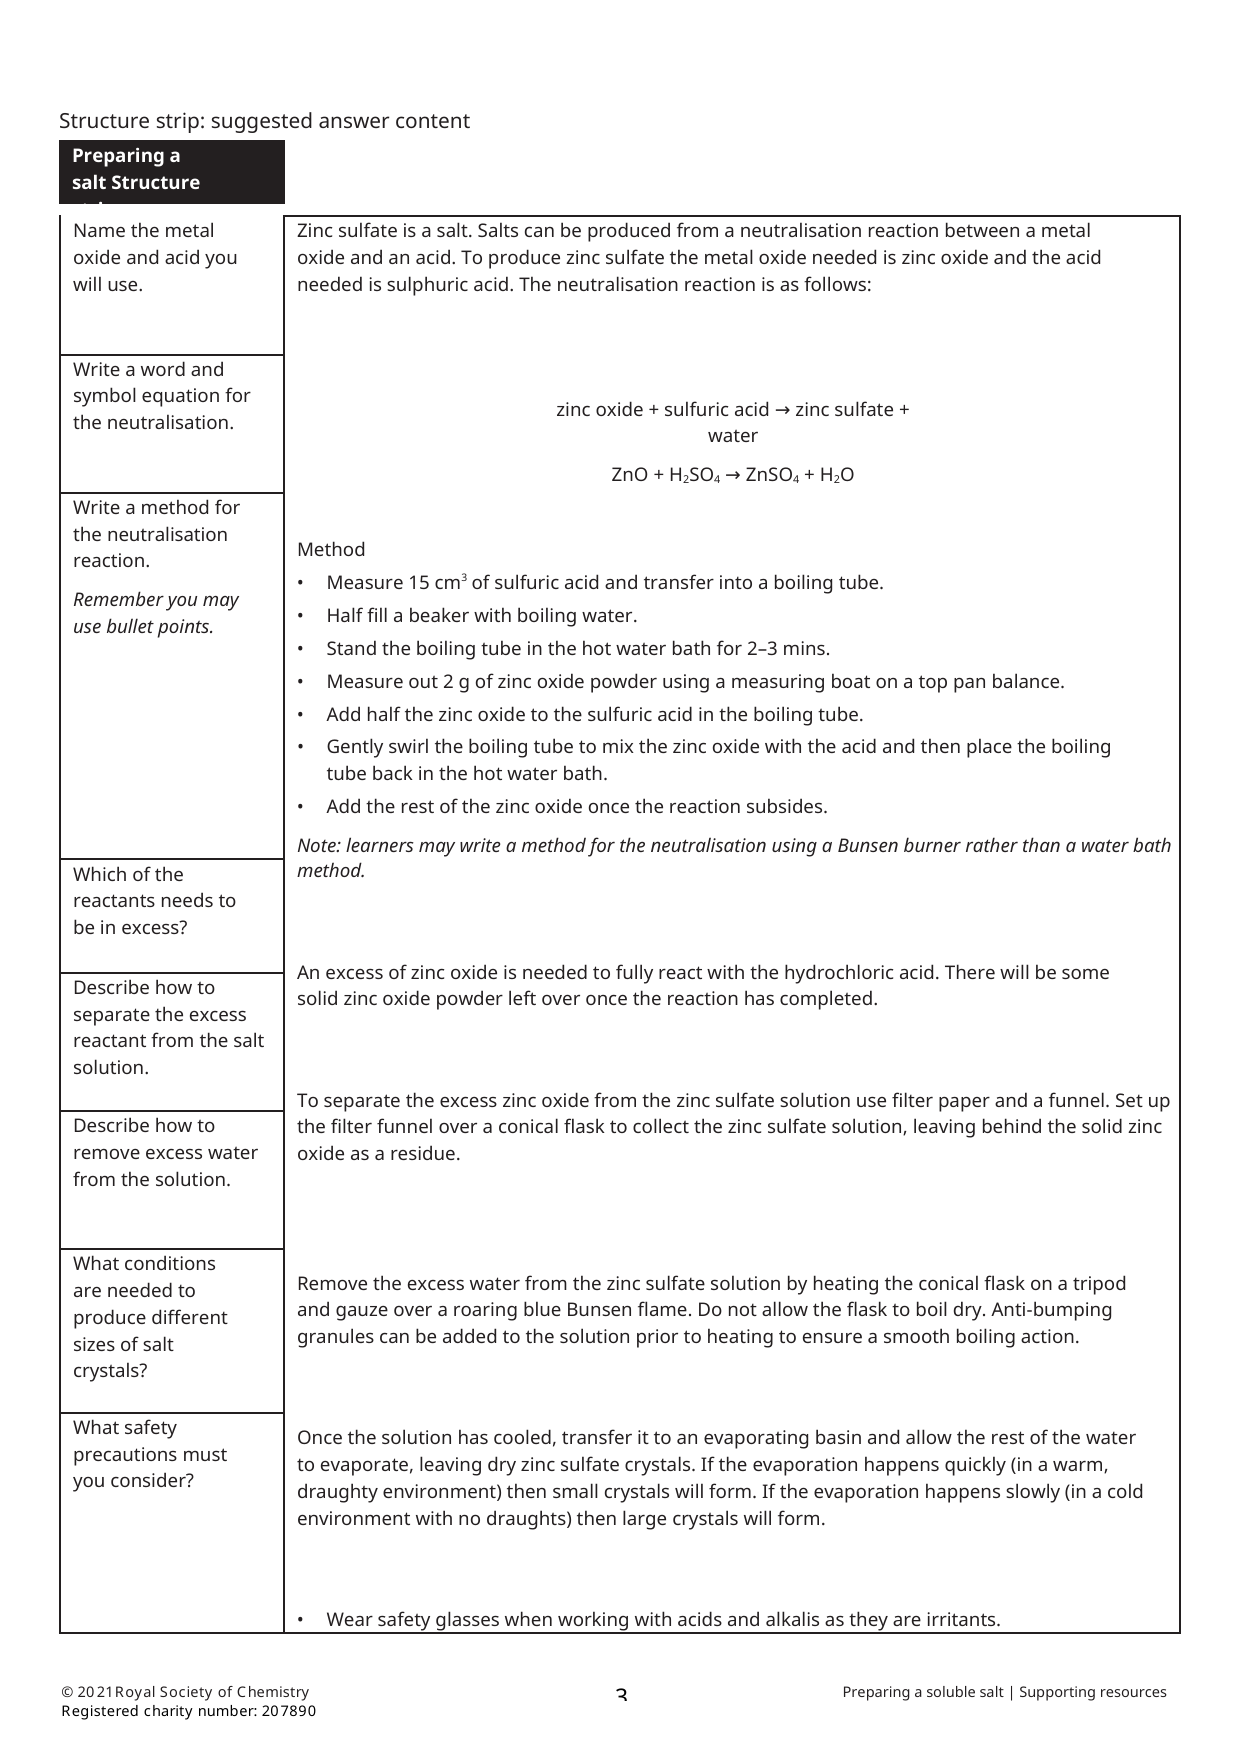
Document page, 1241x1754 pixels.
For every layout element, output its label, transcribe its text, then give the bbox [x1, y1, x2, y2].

table_cell Write a word and symbol equation for the neutralisation. [61, 356, 283, 492]
table_cell Write a method for the neutralisation reaction. Remember you may use bullet points. [61, 494, 283, 858]
table_cell Describe how to separate the excess reactant from the salt solution. [61, 974, 283, 1110]
table_header Name the metal oxide and acid you will use. [61, 215, 283, 353]
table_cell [61, 1414, 283, 1632]
subtitle Structure strip: suggested answer content [59, 106, 1194, 134]
table_cell zinc oxide + sulfuric acid → zinc sulfate + water ZnO + H2SO4 → ZnSO4 + H2O Method Measure 15 cm3 of sulfuric acid and transfer into a boiling tube. Half fill a beaker with boiling water. Stand the boiling tube in the hot water bath for 2–3 mins. Measure out 2 g of zinc oxide powder using a measuring boat on a top pan balance. Add half the zinc oxide to the sulfuric acid in the boiling tube. Gently swirl the boiling tube to mix the zinc oxide with the acid and then place the boiling tube back in the hot water bath. Add the rest of the zinc oxide once the reaction subsides. Note: learners may write a method for the neutralisation using a Bunsen burner rather than a water bath method. An excess of zinc oxide is needed to fully react with the hydrochloric acid. There will be some solid zinc oxide powder left over once the reaction has completed. To separate the excess zinc oxide from the zinc sulfate solution use filter paper and a funnel. Set up the filter funnel over a conical flask to collect the zinc sulfate solution, leaving behind the solid zinc oxide as a residue. Remove the excess water from the zinc sulfate solution by heating the conical flask on a tripod and gauze over a roaring blue Bunsen flame. Do not allow the flask to boil dry. Anti-bumping granules can be added to the solution prior to heating to ensure a smooth boiling action. Once the solution has cooled, transfer it to an evaporating basin and allow the rest of the water to evaporate, leaving dry zinc sulfate crystals. If the evaporation happens quickly (in a warm, draughty environment) then small crystals will form. If the evaporation happens slowly (in a cold environment with no draughts) then large crystals will form. Wear safety glasses when working with acids and alkalis as they are irritants. Handle glassware and hot equipment safely. Using a hot water bath for the neutralisation reaction mitigates some of the risks involved with handling hot glassware. Dispose of zinc sulfate crystals safely as they are labelled corrosive, irritant and a hazard to the environment. (Any other relevant safety considerations here.) [285, 354, 1179, 1632]
table_header Zinc sulfate is a salt. Salts can be produced from a neutralisation reaction between a metal oxide and an acid. To produce zinc sulfate the metal oxide needed is zinc oxide and the acid needed is sulphuric acid. The neutralisation reaction is as follows: [285, 217, 1179, 353]
table_cell What conditions are needed to produce different sizes of salt crystals? [61, 1250, 283, 1412]
table_cell Describe how to remove excess water from the solution. [61, 1112, 283, 1248]
table_cell Which of the reactants needs to be in excess? [61, 860, 283, 972]
